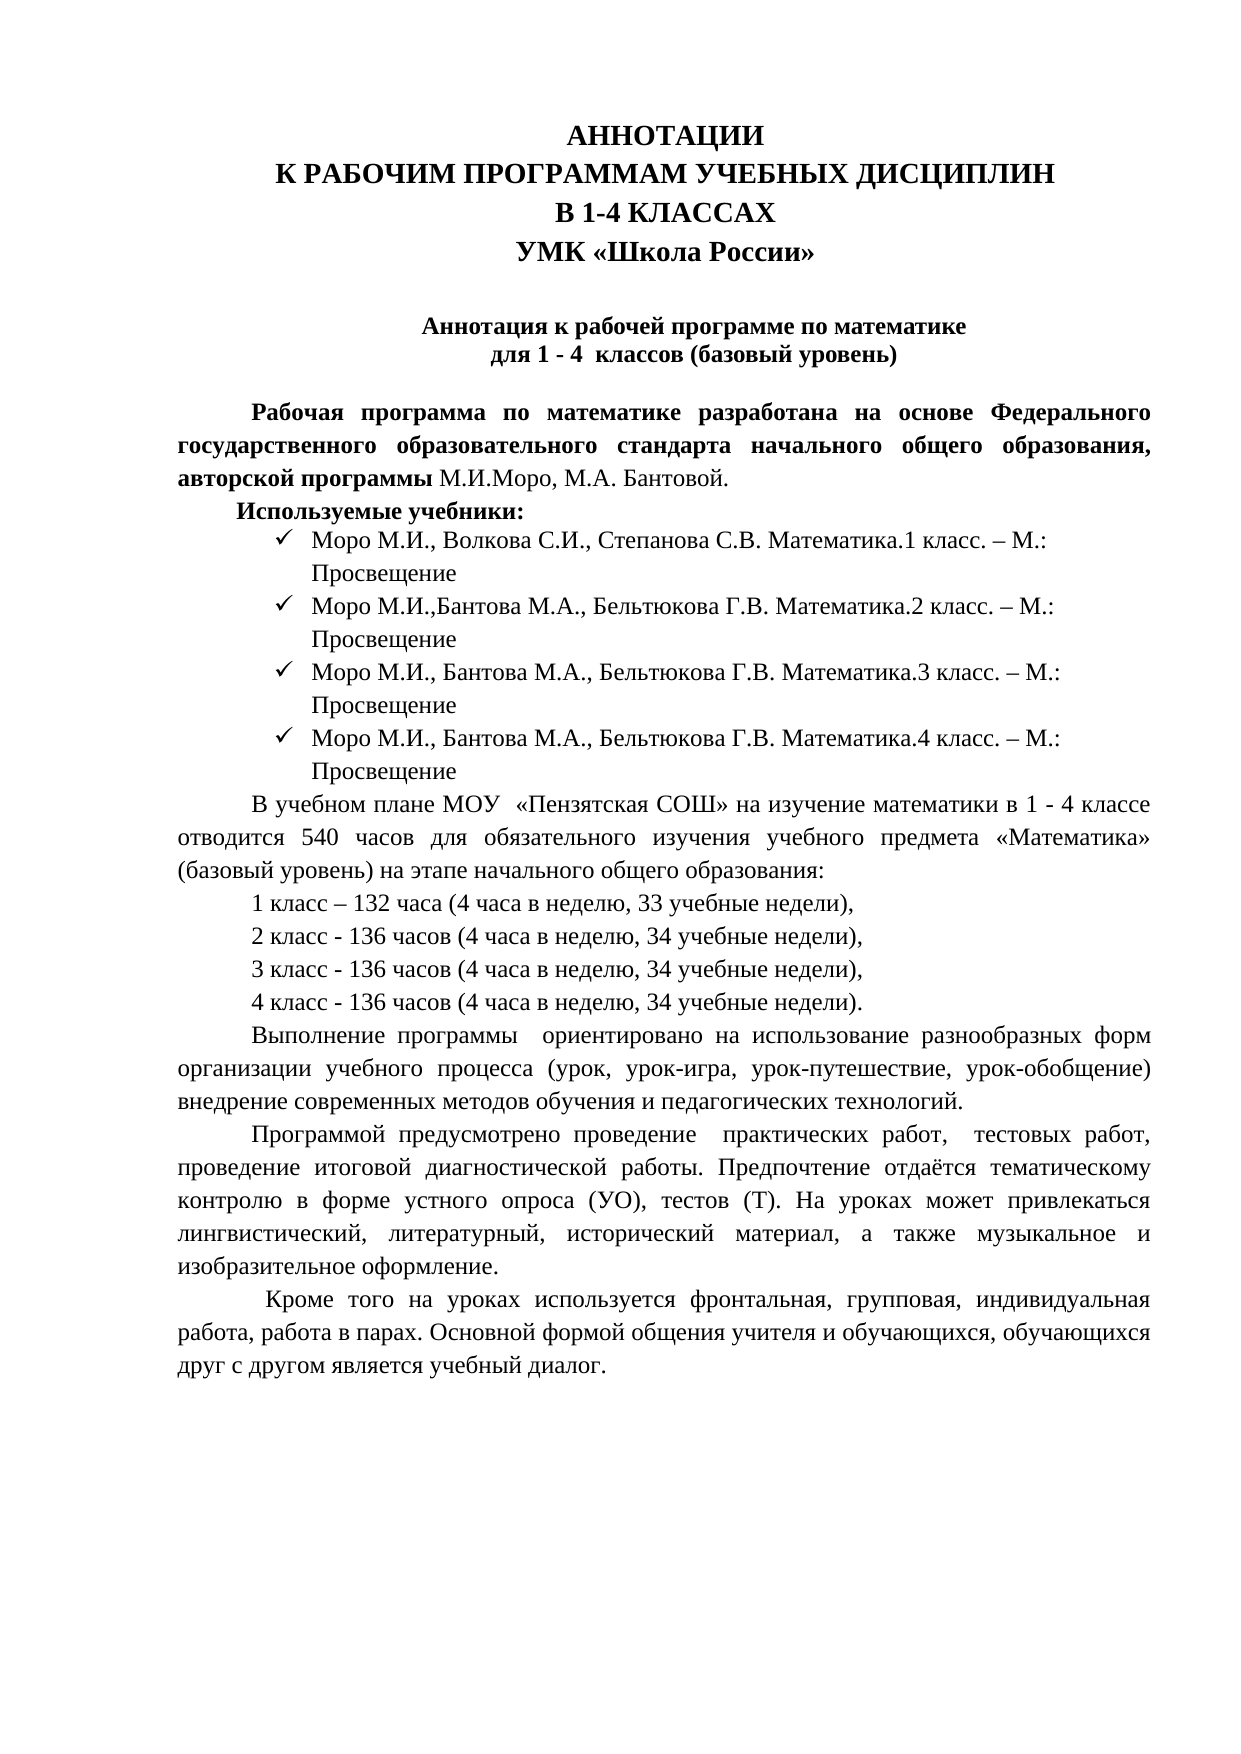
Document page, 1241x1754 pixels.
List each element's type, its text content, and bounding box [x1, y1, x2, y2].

list Моро М.И., Волкова С.И., Степанова С.В. Математика.1 класс. – М.: Просвещение [274, 525, 1152, 587]
list Моро М.И., Бантова М.А., Бельтюкова Г.В. Математика.3 класс. – М.: Просвещение [274, 657, 1152, 719]
text Используемые учебники: [177, 496, 1152, 525]
list Моро М.И.,Бантова М.А., Бельтюкова Г.В. Математика.2 класс. – М.: Просвещение [274, 591, 1152, 653]
text Кроме того на уроках используется фронтальная, групповая, индивидуальная работа, работа в парах. Основной формой общения учителя и обучающихся, обучающихся друг с другом является учебный диалог. [177, 1284, 1152, 1379]
text 4 класс - 136 часов (4 часа в неделю, 34 учебные недели). [177, 987, 1152, 1016]
text Рабочая программа по математике разработана на основе Федерального государственного образовательного стандарта начального общего образования, авторской программы М.И.Моро, М.А. Бантовой. [177, 397, 1152, 492]
subtitle В 1-4 КЛАССАХ [177, 195, 1153, 229]
text Выполнение программы ориентировано на использование разнообразных форм организации учебного процесса (урок, урок-игра, урок-путешествие, урок-обобщение) внедрение современных методов обучения и педагогических технологий. [177, 1020, 1152, 1115]
text Программой предусмотрено проведение практических работ, тестовых работ, проведение итоговой диагностической работы. Предпочтение отдаётся тематическому контролю в форме устного опроса (УО), тестов (Т). На уроках может привлекаться лингвистический, литературный, исторический материал, а также музыкальное и изобразительное оформление. [177, 1119, 1152, 1280]
subtitle АННОТАЦИИ [177, 118, 1153, 152]
text Аннотация к рабочей программе по математике [177, 311, 1152, 339]
list Моро М.И., Бантова М.А., Бельтюкова Г.В. Математика.4 класс. – М.: Просвещение [274, 723, 1152, 785]
text В учебном плане МОУ «Пензятская СОШ» на изучение математики в 1 - 4 классе отводится 540 часов для обязательного изучения учебного предмета «Математика» (базовый уровень) на этапе начального общего образования: [177, 789, 1152, 884]
subtitle УМК «Школа России» [177, 234, 1153, 267]
text 3 класс - 136 часов (4 часа в неделю, 34 учебные недели), [177, 954, 1152, 983]
text 1 класс – 132 часа (4 часа в неделю, 33 учебные недели), [177, 888, 1152, 917]
text 2 класс - 136 часов (4 часа в неделю, 34 учебные недели), [177, 921, 1152, 950]
subtitle К РАБОЧИМ ПРОГРАММАМ УЧЕБНЫХ ДИСЦИПЛИН [177, 157, 1153, 190]
text для 1 - 4 классов (базовый уровень) [177, 339, 1152, 368]
